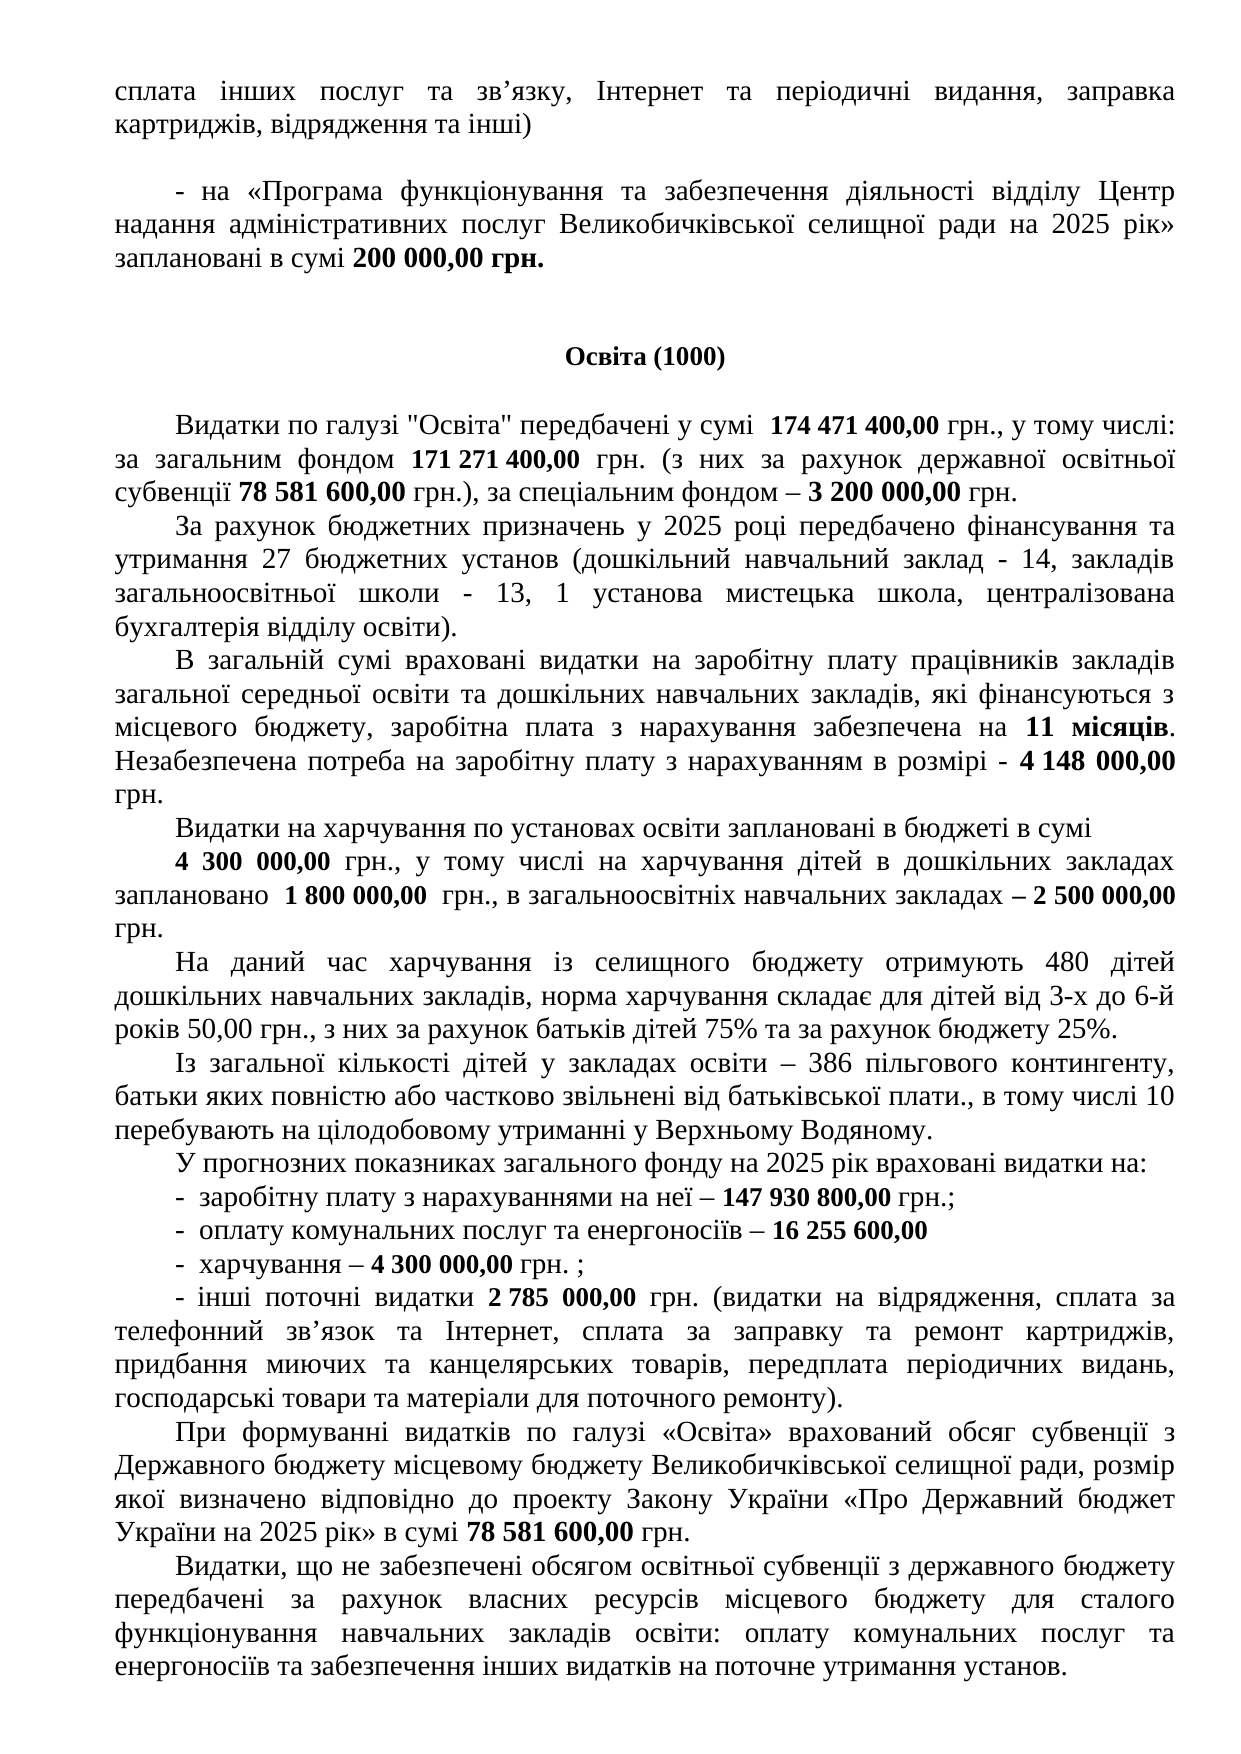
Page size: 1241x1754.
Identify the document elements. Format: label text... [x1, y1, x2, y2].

list харчування – 4 300 000,00 грн. ; [114, 1246, 1176, 1279]
text За рахунок бюджетних призначень у 2025 році передбачено фінансування та утримання 27 бюджетних установ (дошкільний навчальний заклад - 14, закладів загальноосвітньої школи - 13, 1 установа мистецька школа, централізована бухгалтерія відділу освіти). [114, 508, 1176, 642]
list на «Програма функціонування та забезпечення діяльності відділу Центр надання адміністративних послуг Великобичківської селищної ради на 2025 рік» заплановані в сумі 200 000,00 грн. [114, 173, 1176, 274]
text Із загальної кількості дітей у закладах освіти – 386 пільгового контингенту, батьки яких повністю або частково звільнені від батьківської плати., в тому числі 10 перебувають на цілодобовому утриманні у Верхньому Водяному. [114, 1045, 1176, 1145]
text На даний час харчування із селищного бюджету отримують 480 дітей дошкільних навчальних закладів, норма харчування складає для дітей від 3-х до 6-й років 50,00 грн., з них за рахунок батьків дітей 75% та за рахунок бюджету 25%. [114, 944, 1176, 1045]
text Видатки по галузі "Освіта" передбачені у сумі 174 471 400,00 грн., у тому числі: за загальним фондом 171 271 400,00 грн. (з них за рахунок державної освітньої субвенції 78 581 600,00 грн.), за спеціальним фондом – 3 200 000,00 грн. [114, 407, 1176, 508]
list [114, 73, 1176, 140]
subtitle Освіта (1000) [114, 341, 1176, 372]
list оплату комунальних послуг та енергоносіїв – 16 255 600,00 [114, 1212, 1176, 1246]
text Видатки, що не забезпечені обсягом освітньої субвенції з державного бюджету передбачені за рахунок власних ресурсів місцевого бюджету для сталого функціонування навчальних закладів освіти: оплату комунальних послуг та енергоносіїв та забезпечення інших видатків на поточне утримання установ. [114, 1548, 1176, 1682]
text Видатки на харчування по установах освіти заплановані в бюджеті в сумі [114, 810, 1176, 843]
list заробітну плату з нарахуваннями на неї – 147 930 800,00 грн.; [114, 1179, 1176, 1212]
text У прогнозних показниках загального фонду на 2025 рік враховані видатки на: [114, 1145, 1176, 1179]
list інші поточні видатки 2 785 000,00 грн. (видатки на відрядження, сплата за телефонний зв’язок та Інтернет, сплата за заправку та ремонт картриджів, придбання миючих та канцелярських товарів, передплата періодичних видань, господарські товари та матеріали для поточного ремонту). [114, 1279, 1176, 1414]
text 4 300 000,00 грн., у тому числі на харчування дітей в дошкільних закладах заплановано 1 800 000,00 грн., в загальноосвітніх навчальних закладах – 2 500 000,00 грн. [114, 843, 1176, 944]
text В загальній сумі враховані видатки на заробітну плату працівників закладів загальної середньої освіти та дошкільних навчальних закладів, які фінансуються з місцевого бюджету, заробітна плата з нарахування забезпечена на 11 місяців. Незабезпечена потреба на заробітну плату з нарахуванням в розмірі - 4 148 000,00 грн. [114, 642, 1176, 810]
text При формуванні видатків по галузі «Освіта» врахований обсяг субвенції з Державного бюджету місцевому бюджету Великобичківської селищної ради, розмір якої визначено відповідно до проекту Закону України «Про Державний бюджет України на 2025 рік» в сумі 78 581 600,00 грн. [114, 1414, 1176, 1548]
